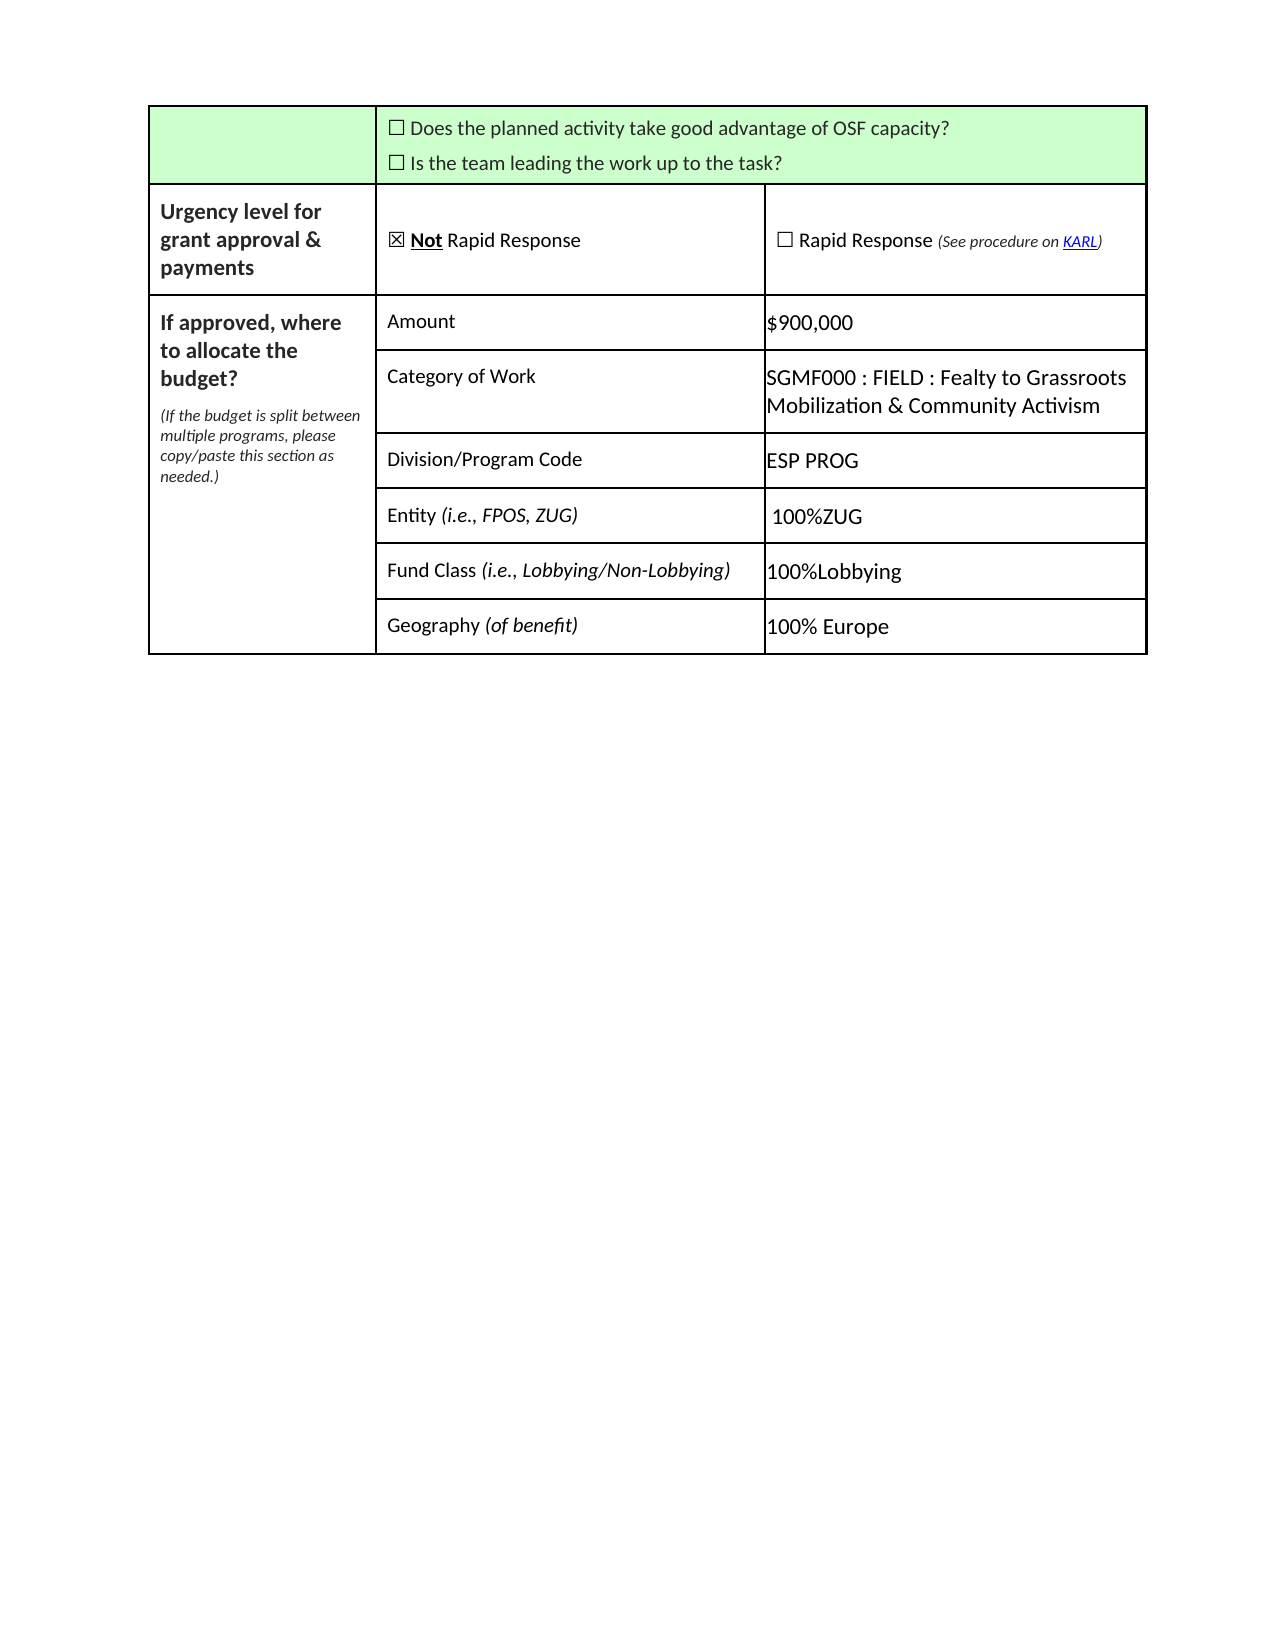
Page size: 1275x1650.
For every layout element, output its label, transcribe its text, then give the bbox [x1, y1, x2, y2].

table_cell 100% Europe [766, 600, 1145, 652]
table_cell Geography (of benefit) [377, 600, 764, 652]
table_cell Urgency level for grant approval & payments [150, 185, 375, 294]
table_cell Category of Work [377, 351, 764, 432]
table_cell Amount [377, 296, 764, 349]
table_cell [377, 107, 1145, 183]
table_cell SGMF000 : FIELD : Fealty to Grassroots Mobilization & Community Activism [766, 351, 1145, 432]
table_cell ESP PROG [766, 434, 1145, 487]
table_cell If approved, where to allocate the budget? (If the budget is split between multiple programs, please copy/paste this section as needed.) [150, 296, 375, 652]
table_cell 100%ZUG [766, 489, 1145, 542]
table_cell Rapid Response (See procedure on KARL) [766, 185, 1145, 294]
table_cell Entity (i.e., FPOS, ZUG) [377, 489, 764, 542]
table_cell Fund Class (i.e., Lobbying/Non-Lobbying) [377, 544, 764, 597]
table_cell Division/Program Code [377, 434, 764, 487]
table_cell 100%Lobbying [766, 544, 1145, 597]
table_cell $900,000 [766, 296, 1145, 349]
table_cell Not Rapid Response [377, 185, 764, 294]
